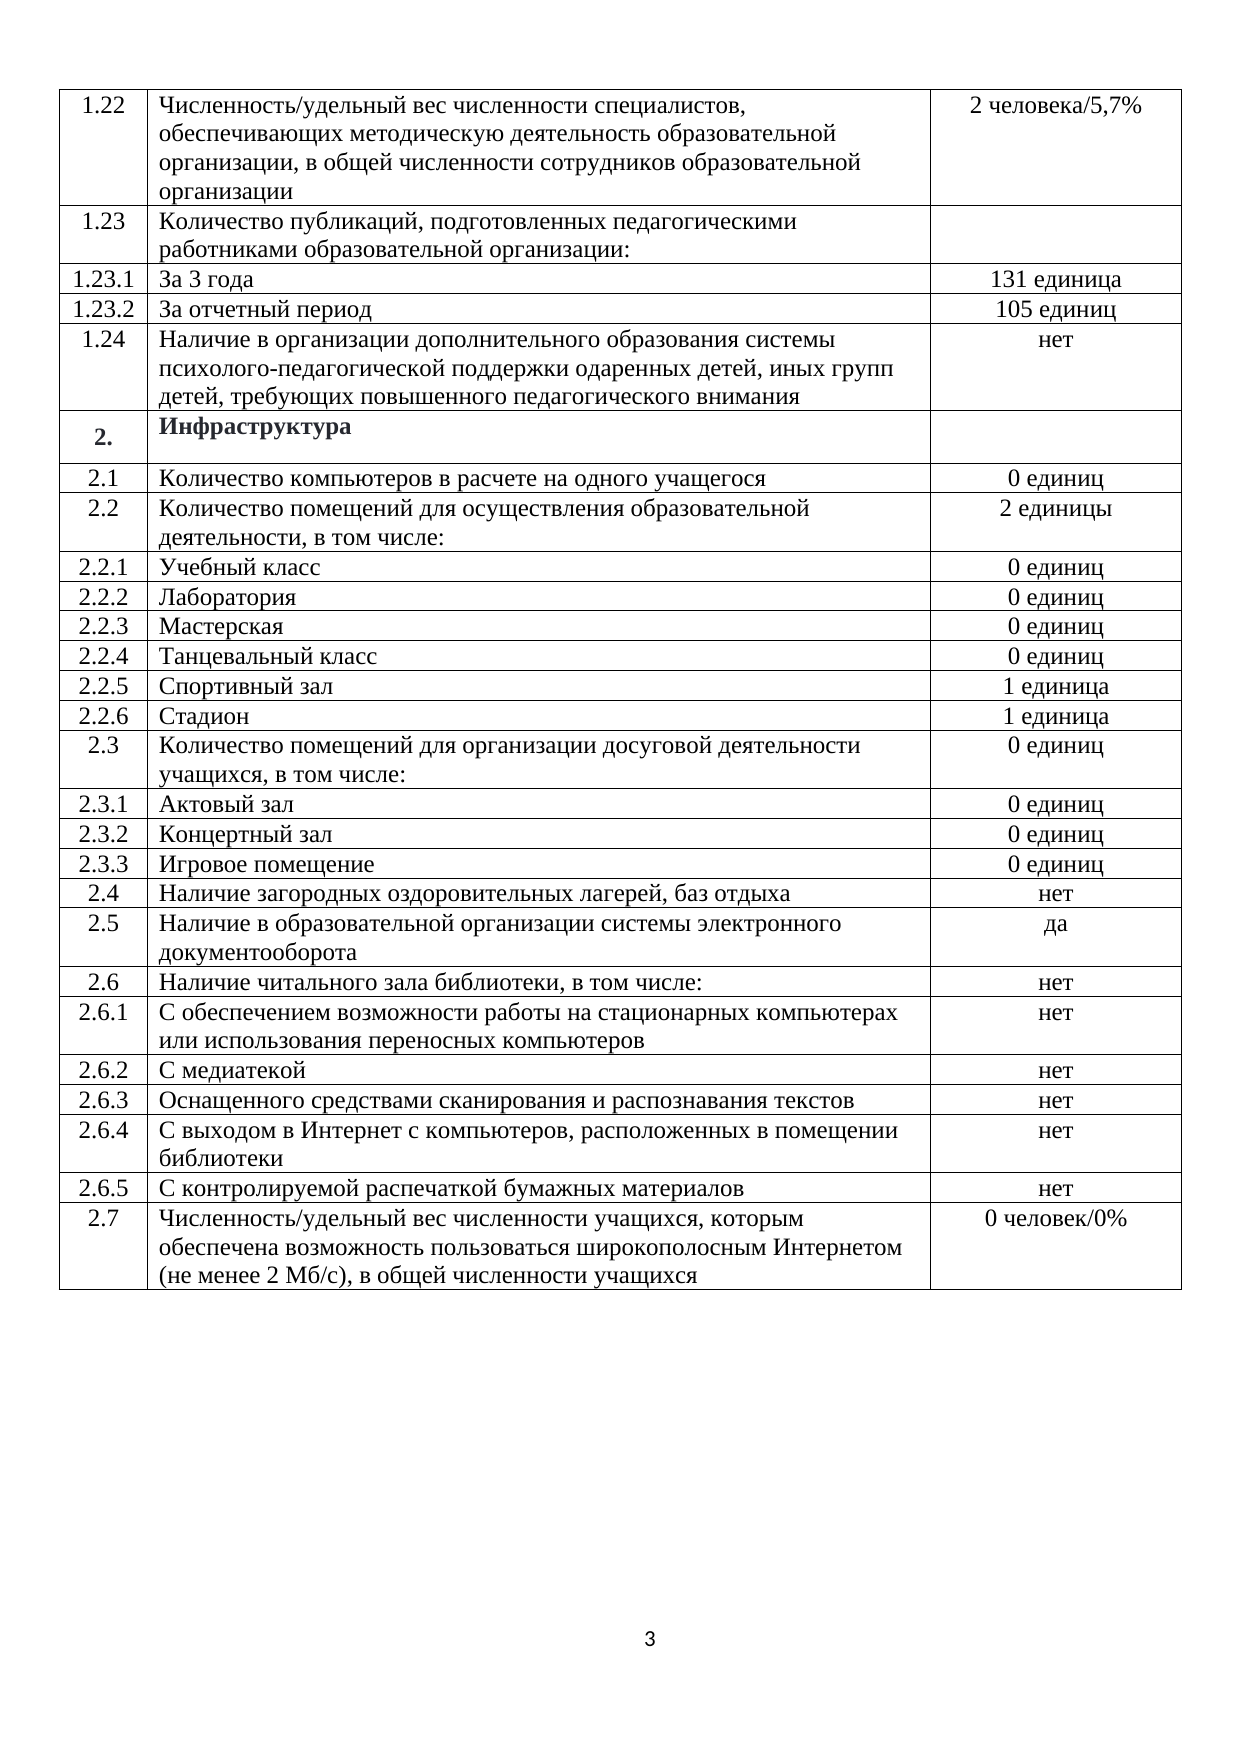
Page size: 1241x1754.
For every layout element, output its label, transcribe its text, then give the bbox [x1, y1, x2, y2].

table_cell нет [931, 1115, 1181, 1172]
table_cell С выходом в Интернет с компьютеров, расположенных в помещении библиотеки [148, 1115, 930, 1172]
table_cell 2.2.4 [60, 641, 147, 670]
table_cell 2.3.2 [60, 819, 147, 848]
table_cell нет [931, 1055, 1181, 1084]
table_cell нет [931, 1085, 1181, 1114]
table_cell За отчетный период [148, 294, 930, 323]
table_cell [931, 411, 1181, 462]
table_cell 2.2.6 [60, 701, 147, 729]
table_cell 2.2.3 [60, 611, 147, 640]
table_cell 2.3.3 [60, 849, 147, 877]
table_cell 2.7 [60, 1203, 147, 1289]
table_cell нет [931, 879, 1181, 907]
table_cell 1.22 [60, 90, 147, 205]
table_cell 2.4 [60, 879, 147, 907]
table_cell Численность/удельный вес численности специалистов, обеспечивающих методическую деятельность образовательной организации, в общей численности сотрудников образовательной организации [148, 90, 930, 205]
table_cell 2.6.3 [60, 1085, 147, 1114]
table_cell Наличие в образовательной организации системы электронного документооборота [148, 908, 930, 966]
table_cell Игровое помещение [148, 849, 930, 877]
table_cell нет [931, 324, 1181, 410]
table_cell 1.24 [60, 324, 147, 410]
table_cell 2.1 [60, 464, 147, 492]
table_cell Численность/удельный вес численности учащихся, которым обеспечена возможность пользоваться широкополосным Интернетом (не менее 2 Мб/с), в общей численности учащихся [148, 1203, 930, 1289]
table_cell 2.5 [60, 908, 147, 966]
table_cell да [931, 908, 1181, 966]
table_cell Концертный зал [148, 819, 930, 848]
table_cell 0 единиц [931, 641, 1181, 670]
table_cell 0 человек/0% [931, 1203, 1181, 1289]
table_cell Мастерская [148, 611, 930, 640]
table_cell 0 единиц [931, 849, 1181, 877]
table_cell 2.2 [60, 493, 147, 551]
table_cell 0 единиц [931, 611, 1181, 640]
table_cell 1 единица [931, 701, 1181, 729]
table_cell 2. [60, 411, 147, 462]
table_cell 2.6 [60, 967, 147, 996]
table_cell 2.3.1 [60, 789, 147, 818]
table_cell Оснащенного средствами сканирования и распознавания текстов [148, 1085, 930, 1114]
table_cell 1.23.1 [60, 264, 147, 293]
table_cell 0 единиц [931, 731, 1181, 788]
table_cell Актовый зал [148, 789, 930, 818]
table_cell 2.2.1 [60, 552, 147, 581]
table_cell 2.6.5 [60, 1173, 147, 1202]
table_cell 0 единиц [931, 582, 1181, 610]
table_cell 2.6.2 [60, 1055, 147, 1084]
table_cell Количество компьютеров в расчете на одного учащегося [148, 464, 930, 492]
table_cell 131 единица [931, 264, 1181, 293]
table_cell Наличие в организации дополнительного образования системы психолого-педагогической поддержки одаренных детей, иных групп детей, требующих повышенного педагогического внимания [148, 324, 930, 410]
table_cell 2.3 [60, 731, 147, 788]
table_cell Наличие читального зала библиотеки, в том числе: [148, 967, 930, 996]
table_cell 0 единиц [931, 789, 1181, 818]
table_cell 0 единиц [931, 464, 1181, 492]
table_cell С обеспечением возможности работы на стационарных компьютерах или использования переносных компьютеров [148, 997, 930, 1054]
table_cell Количество публикаций, подготовленных педагогическими работниками образовательной организации: [148, 206, 930, 263]
table_cell 2.2.2 [60, 582, 147, 610]
table_cell 2.6.4 [60, 1115, 147, 1172]
table_cell [931, 206, 1181, 263]
table_cell 2 человека/5,7% [931, 90, 1181, 205]
table_cell нет [931, 967, 1181, 996]
table_cell 2.6.1 [60, 997, 147, 1054]
table_cell С контролируемой распечаткой бумажных материалов [148, 1173, 930, 1202]
table_cell Наличие загородных оздоровительных лагерей, баз отдыха [148, 879, 930, 907]
table_cell За 3 года [148, 264, 930, 293]
table_cell Танцевальный класс [148, 641, 930, 670]
table_cell 2.2.5 [60, 671, 147, 700]
table_cell нет [931, 997, 1181, 1054]
table_cell 1 единица [931, 671, 1181, 700]
table_cell 0 единиц [931, 552, 1181, 581]
table_cell 1.23.2 [60, 294, 147, 323]
table_cell 105 единиц [931, 294, 1181, 323]
table_cell С медиатекой [148, 1055, 930, 1084]
table_cell Спортивный зал [148, 671, 930, 700]
table_cell 1.23 [60, 206, 147, 263]
table_cell Лаборатория [148, 582, 930, 610]
table_cell 2 единицы [931, 493, 1181, 551]
table_cell Количество помещений для осуществления образовательной деятельности, в том числе: [148, 493, 930, 551]
table_cell нет [931, 1173, 1181, 1202]
table_cell 0 единиц [931, 819, 1181, 848]
table_cell Инфраструктура [148, 411, 930, 462]
table_cell Учебный класс [148, 552, 930, 581]
table_cell Количество помещений для организации досуговой деятельности учащихся, в том числе: [148, 731, 930, 788]
table_cell Стадион [148, 701, 930, 729]
